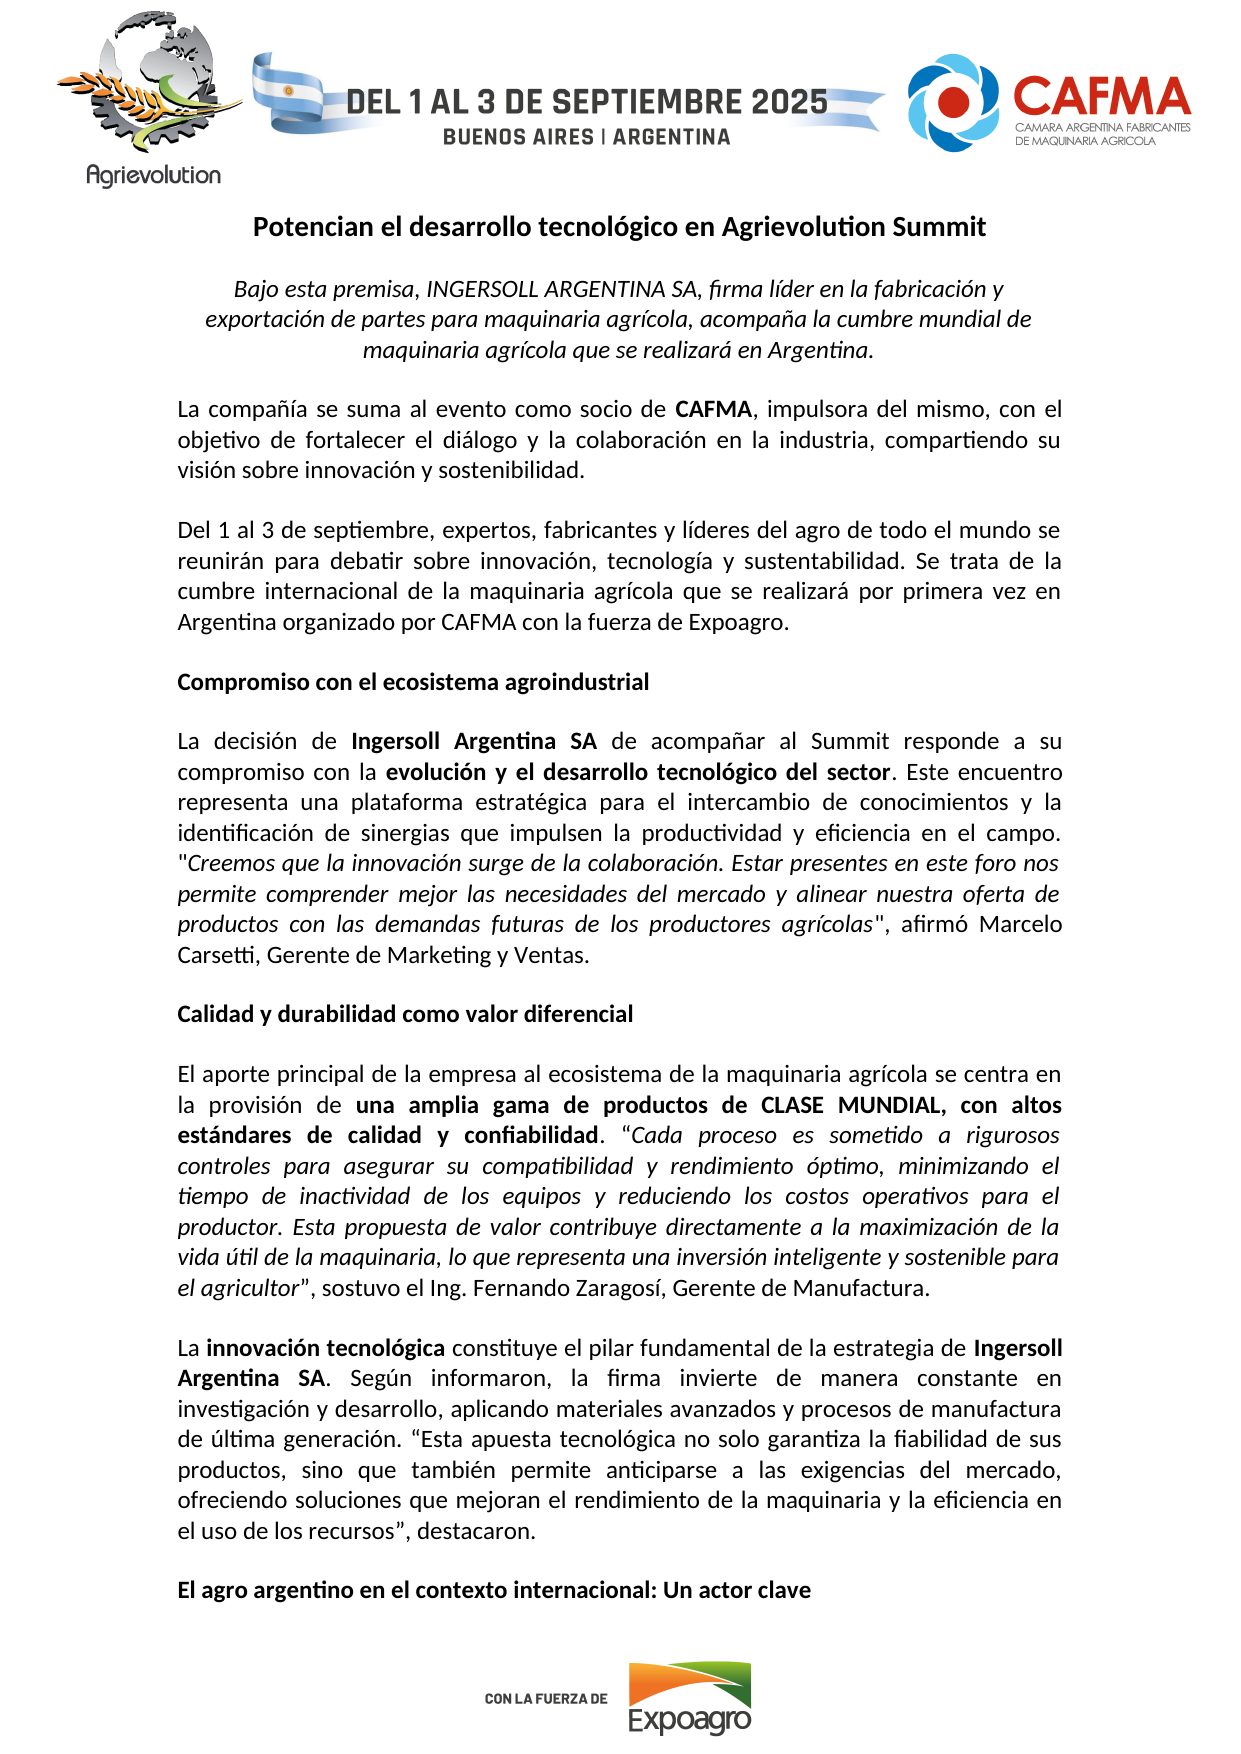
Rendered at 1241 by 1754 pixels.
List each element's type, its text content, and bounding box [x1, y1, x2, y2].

text La decisión de Ingersoll Argentina SA de acompañar al Summit responde a su compromiso con la evolución y el desarrollo tecnológico del sector. Este encuentro representa una plataforma estratégica para el intercambio de conocimientos y la identificación de sinergias que impulsen la productividad y eficiencia en el campo. "Creemos que la innovación surge de la colaboración. Estar presentes en este foro nos permite comprender mejor las necesidades del mercado y alinear nuestra oferta de productos con las demandas futuras de los productores agrícolas", afirmó Marcelo Carsetti, Gerente de Marketing y Ventas. [177, 725, 1063, 969]
text La compañía se suma al evento como socio de CAFMA, impulsora del mismo, con el objetivo de fortalecer el diálogo y la colaboración en la industria, compartiendo su visión sobre innovación y sostenibilidad. [177, 394, 1063, 485]
text El aporte principal de la empresa al ecosistema de la maquinaria agrícola se centra en la provisión de una amplia gama de productos de CLASE MUNDIAL, con altos estándares de calidad y confiabilidad. “Cada proceso es sometido a rigurosos controles para asegurar su compatibilidad y rendimiento óptimo, minimizando el tiempo de inactividad de los equipos y reduciendo los costos operativos para el productor. Esta propuesta de valor contribuye directamente a la maximización de la vida útil de la maquinaria, lo que representa una inversión inteligente y sostenible para el agricultor”, sostuvo el Ing. Fernando Zaragosí, Gerente de Manufactura. [177, 1058, 1063, 1302]
text Bajo esta premisa, INGERSOLL ARGENTINA SA, firma líder en la fabricación y exportación de partes para maquinaria agrícola, acompaña la cumbre mundial de maquinaria agrícola que se realizará en Argentina. [177, 273, 1063, 364]
text El agro argentino en el contexto internacional: Un actor clave [177, 1574, 1063, 1605]
text La innovación tecnológica constituye el pilar fundamental de la estrategia de Ingersoll Argentina SA. Según informaron, la firma invierte de manera constante en investigación y desarrollo, aplicando materiales avanzados y procesos de manufactura de última generación. “Esta apuesta tecnológica no solo garantiza la fiabilidad de sus productos, sino que también permite anticiparse a las exigencias del mercado, ofreciendo soluciones que mejoran el rendimiento de la maquinaria y la eficiencia en el uso de los recursos”, destacaron. [177, 1332, 1063, 1545]
text Compromiso con el ecosistema agroindustrial [177, 666, 1063, 696]
text Potencian el desarrollo tecnológico en Agrievolution Summit [177, 209, 1063, 244]
text Del 1 al 3 de septiembre, expertos, fabricantes y líderes del agro de todo el mundo se reunirán para debatir sobre innovación, tecnología y sustentabilidad. Se trata de la cumbre internacional de la maquinaria agrícola que se realizará por primera vez en Argentina organizado por CAFMA con la fuerza de Expoagro. [177, 514, 1063, 636]
picture [0, 1643, 1236, 1754]
picture [0, 0, 1241, 209]
text Calidad y durabilidad como valor diferencial [177, 999, 1063, 1029]
